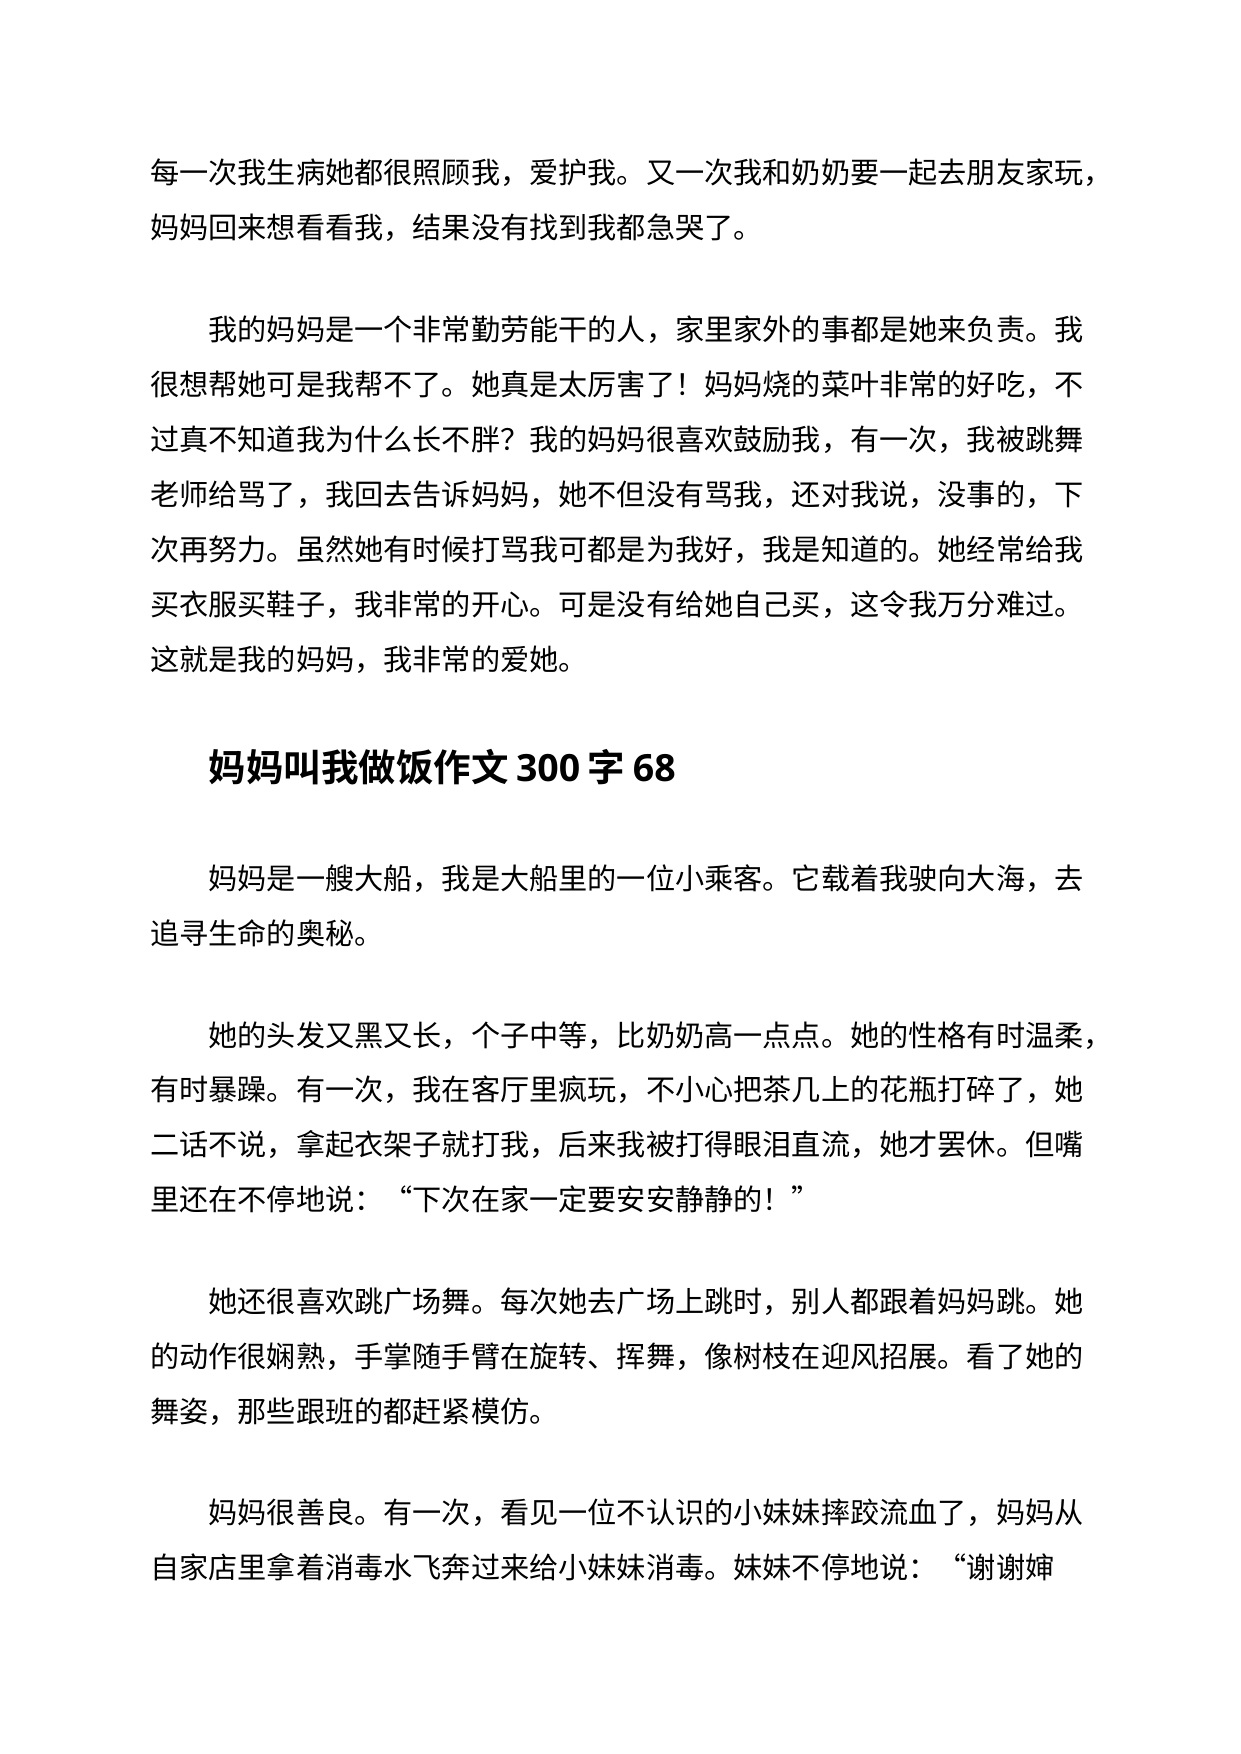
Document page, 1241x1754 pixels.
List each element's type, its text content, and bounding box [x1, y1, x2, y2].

text 她的头发又黑又长，个子中等，比奶奶高一点点。她的性格有时温柔，有时暴躁。有一次，我在客厅里疯玩，不小心把茶几上的花瓶打碎了，她二话不说，拿起衣架子就打我，后来我被打得眼泪直流，她才罢休。但嘴里还在不停地说：“下次在家一定要安安静静的！” [150, 1012, 1090, 1219]
text 我的妈妈是一个非常勤劳能干的人，家里家外的事都是她来负责。我很想帮她可是我帮不了。她真是太厉害了！妈妈烧的菜叶非常的好吃，不过真不知道我为什么长不胖？我的妈妈很喜欢鼓励我，有一次，我被跳舞老师给骂了，我回去告诉妈妈，她不但没有骂我，还对我说，没事的，下次再努力。虽然她有时候打骂我可都是为我好，我是知道的。她经常给我买衣服买鞋子，我非常的开心。可是没有给她自己买，这令我万分难过。这就是我的妈妈，我非常的爱她。 [150, 307, 1090, 678]
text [150, 150, 1090, 247]
text 妈妈是一艘大船，我是大船里的一位小乘客。它载着我驶向大海，去追寻生命的奥秘。 [150, 855, 1090, 953]
text 她还很喜欢跳广场舞。每次她去广场上跳时，别人都跟着妈妈跳。她的动作很娴熟，手掌随手臂在旋转、挥舞，像树枝在迎风招展。看了她的舞姿，那些跟班的都赶紧模仿。 [150, 1278, 1090, 1431]
text 妈妈叫我做饭作文300字68 [150, 738, 1090, 792]
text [150, 1490, 1090, 1587]
